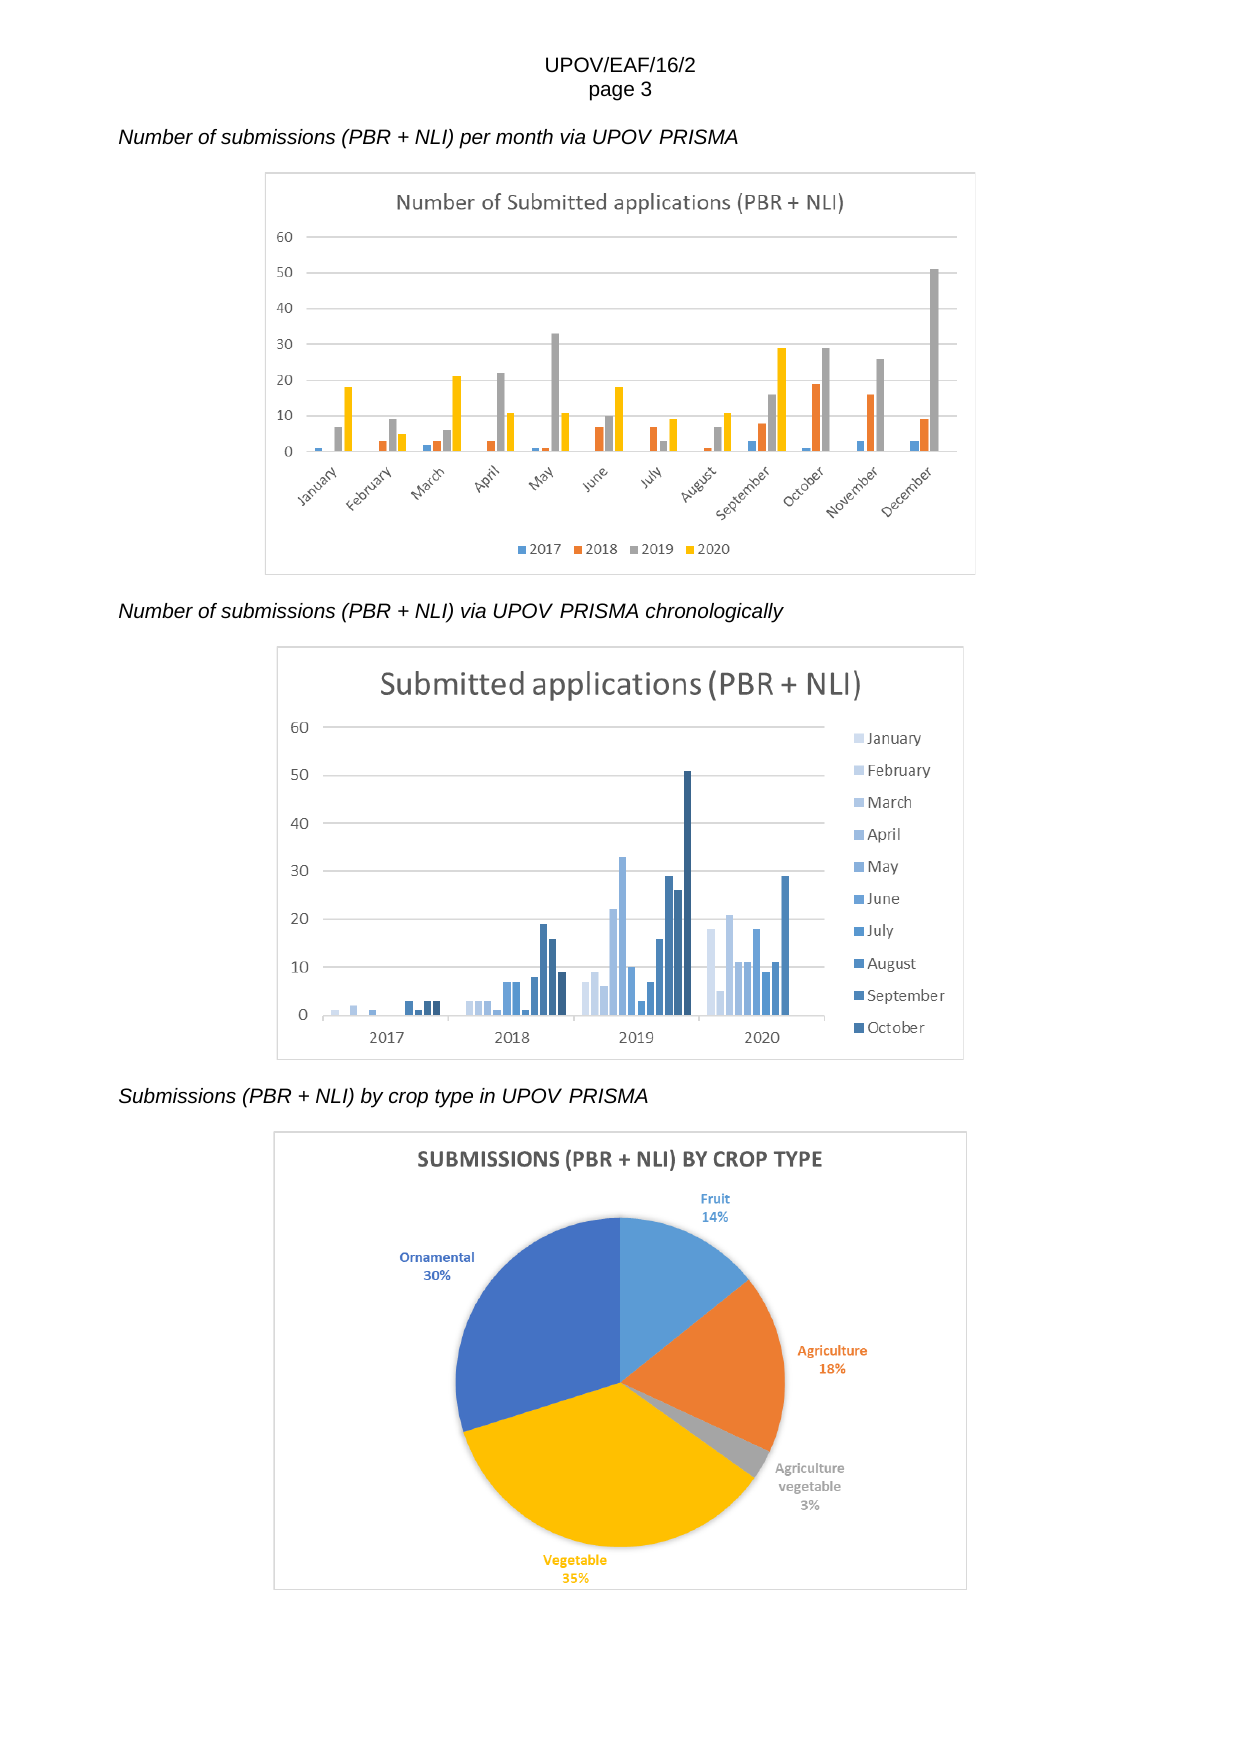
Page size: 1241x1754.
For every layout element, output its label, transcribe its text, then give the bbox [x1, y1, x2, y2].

subtitle Number of submissions (PBR + NLI) per month via UPOV PRISMA [118, 125, 1122, 149]
picture [276, 646, 964, 1060]
subtitle Submissions (PBR + NLI) by crop type in UPOV PRISMA [118, 1083, 1122, 1107]
subtitle Number of submissions (PBR + NLI) via UPOV PRISMA chronologically [118, 599, 1122, 623]
picture [273, 1131, 967, 1590]
picture [264, 172, 976, 575]
